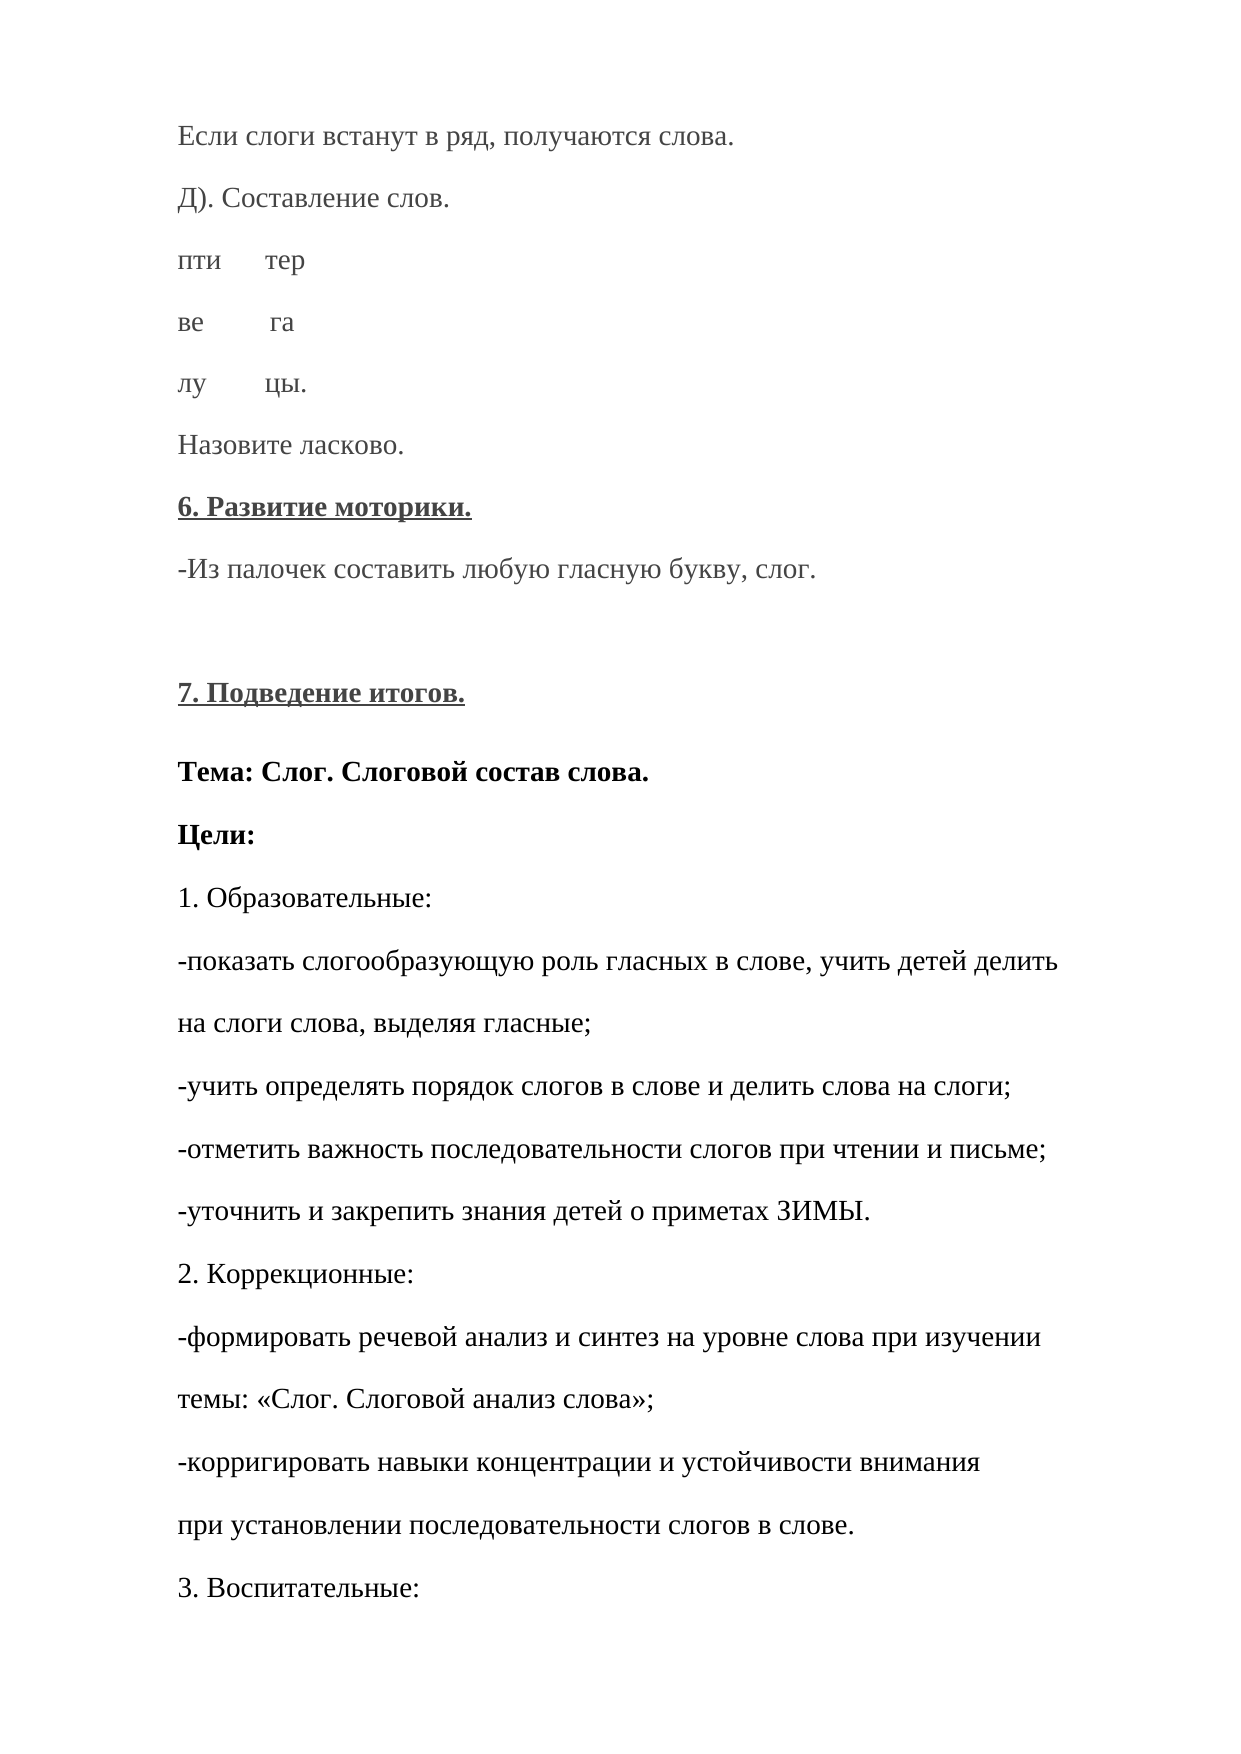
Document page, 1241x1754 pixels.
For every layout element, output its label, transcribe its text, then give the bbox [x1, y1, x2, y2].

text -отметить важность последовательности слогов при чтении и письме; [177, 1131, 1152, 1164]
text на слоги слова, выделяя гласные; [177, 1005, 1152, 1039]
text -Из палочек составить любую гласную букву, слог. [177, 551, 1152, 585]
text -учить определять порядок слогов в слове и делить слова на слоги; [177, 1068, 1152, 1102]
text ве га [177, 304, 1152, 337]
text -уточнить и закрепить знания детей о приметах ЗИМЫ. [177, 1193, 1152, 1227]
text 2. Коррекционные: [177, 1256, 1152, 1290]
text 6. Развитие моторики. [177, 489, 1152, 523]
text 3. Воспитательные: [177, 1570, 1152, 1603]
text лу цы. [177, 366, 1152, 399]
text 7. Подведение итогов. [177, 675, 1152, 708]
text -формировать речевой анализ и синтез на уровне слова при изучении [177, 1319, 1152, 1352]
text темы: «Слог. Слоговой анализ слова»; [177, 1382, 1152, 1415]
text при установлении последовательности слогов в слове. [177, 1507, 1152, 1541]
text Тема: Слог. Слоговой состав слова. [177, 754, 1152, 788]
text Если слоги встанут в ряд, получаются слова. [177, 118, 1152, 152]
text 1. Образовательные: [177, 880, 1152, 913]
text Цели: [177, 817, 1152, 851]
text пти тер [177, 242, 1152, 275]
text Д). Составление слов. [177, 180, 1152, 213]
text Назовите ласково. [177, 427, 1152, 461]
text -корригировать навыки концентрации и устойчивости внимания [177, 1444, 1152, 1478]
text -показать слогообразующую роль гласных в слове, учить детей делить [177, 943, 1152, 976]
